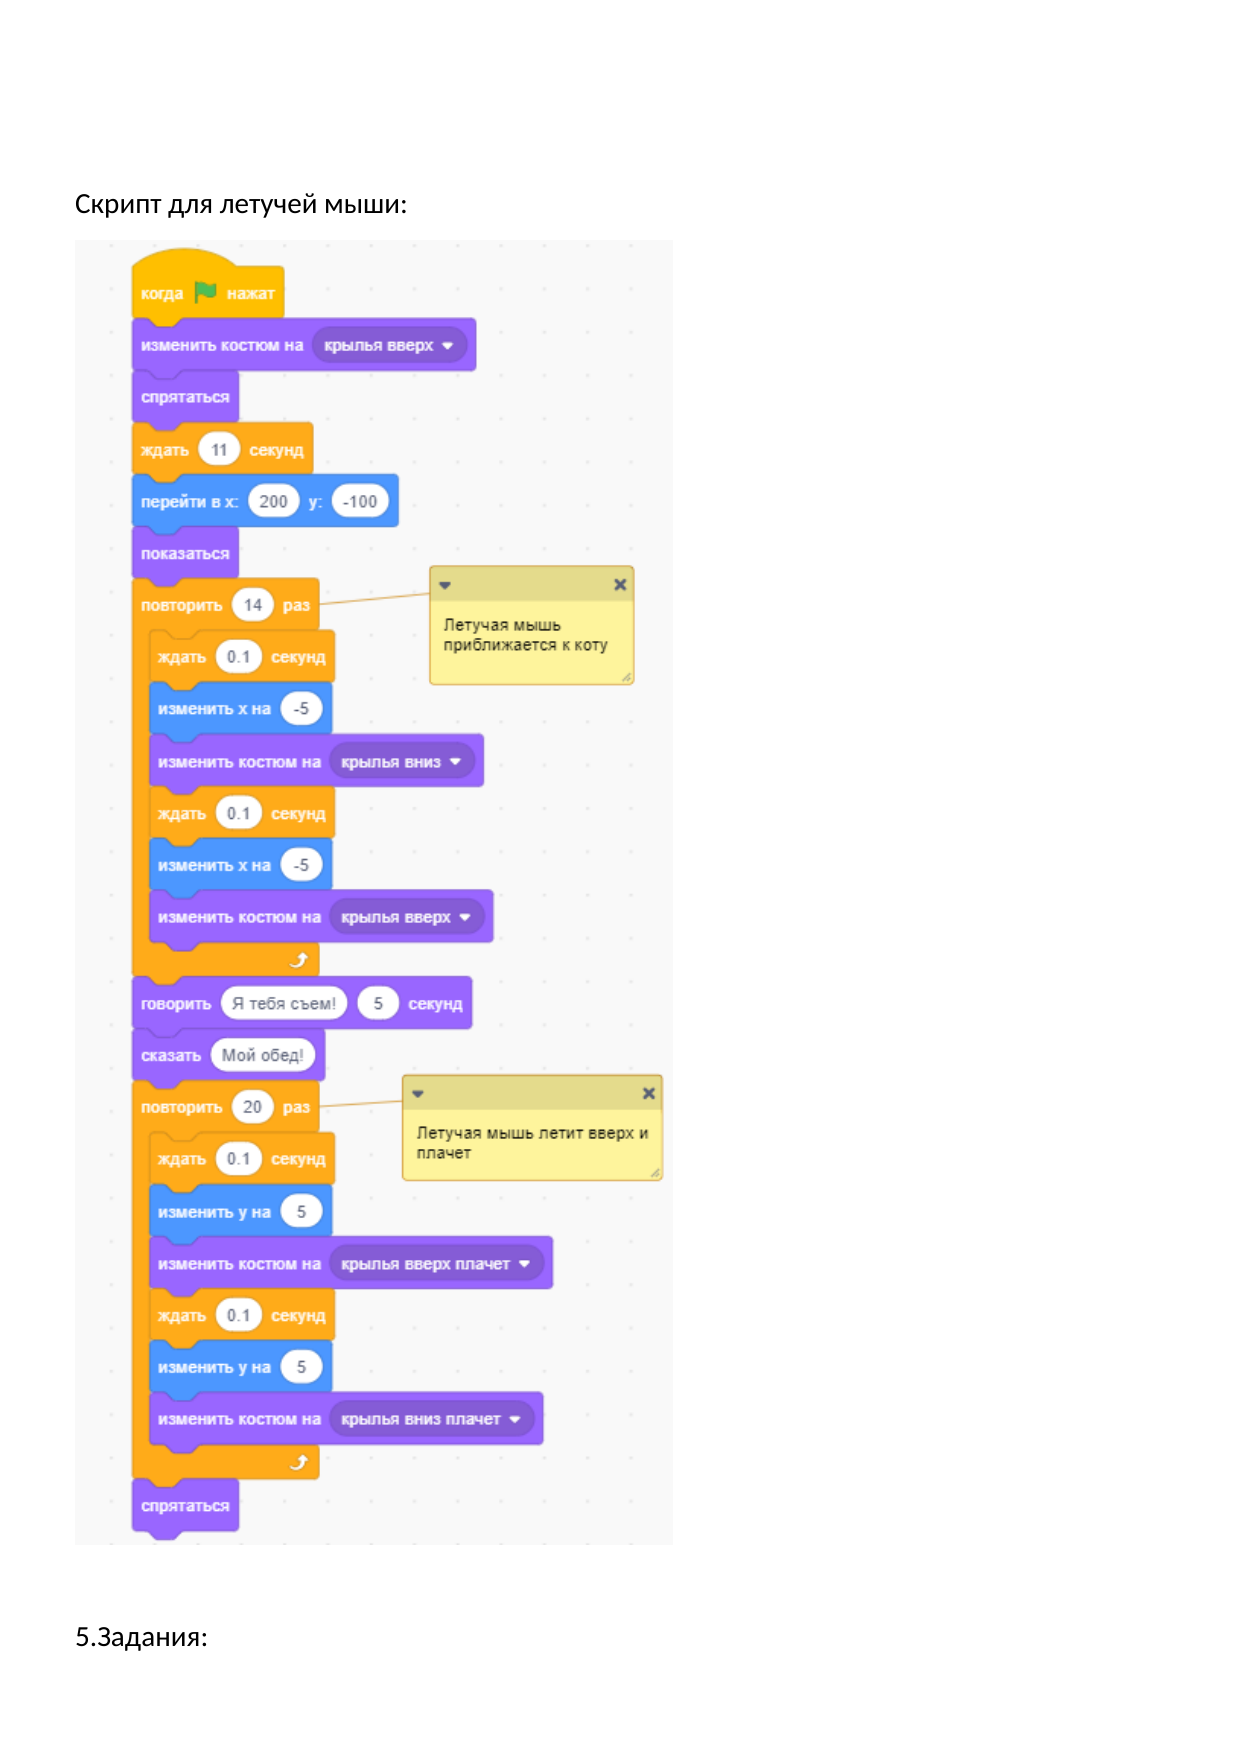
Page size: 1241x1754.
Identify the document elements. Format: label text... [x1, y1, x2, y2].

text 5.Задания: [75, 1618, 1165, 1654]
picture [75, 240, 673, 1545]
text Скрипт для летучей мыши: [75, 185, 1165, 221]
